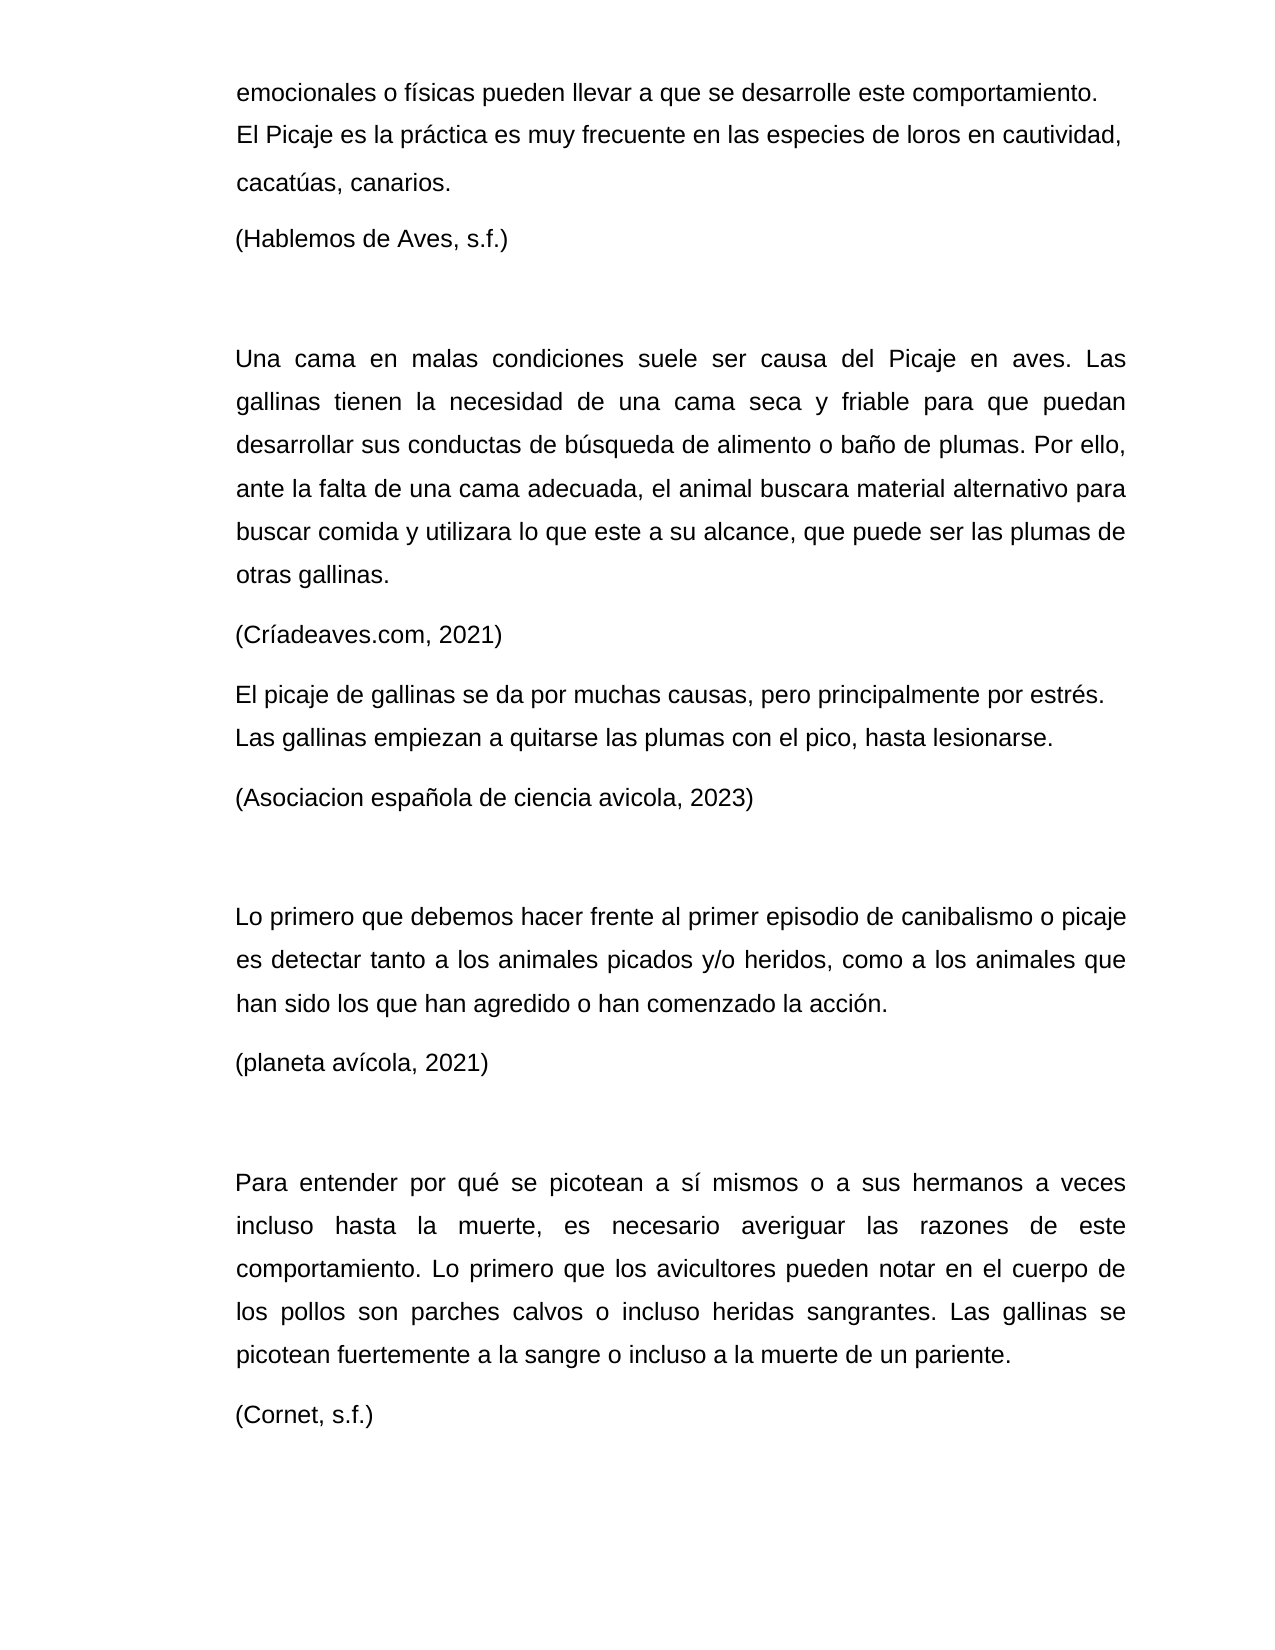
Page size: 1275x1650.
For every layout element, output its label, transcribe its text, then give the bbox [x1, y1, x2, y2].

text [236, 77, 1128, 198]
text Una cama en malas condiciones suele ser causa del Picaje en aves. Las gallinas tienen la necesidad de una cama seca y friable para que puedan desarrollar sus conductas de búsqueda de alimento o baño de plumas. Por ello, ante la falta de una cama adecuada, el animal buscara material alternativo para buscar comida y utilizara lo que este a su alcance, que puede ser las plumas de otras gallinas. [235, 344, 1128, 588]
text (Críadeaves.com, 2021) [235, 620, 1128, 648]
text (planeta avícola, 2021) [235, 1048, 1128, 1077]
text Lo primero que debemos hacer frente al primer episodio de canibalismo o picaje es detectar tanto a los animales picados y/o heridos, como a los animales que han sido los que han agredido o han comenzado la acción. [235, 902, 1128, 1017]
text El picaje de gallinas se da por muchas causas, pero principalmente por estrés. [235, 680, 1128, 708]
text (Hablemos de Aves, s.f.) [235, 224, 1128, 253]
text (Cornet, s.f.) [235, 1400, 1128, 1429]
text Las gallinas empiezan a quitarse las plumas con el pico, hasta lesionarse. [235, 723, 1128, 751]
text Para entender por qué se picotean a sí mismos o a sus hermanos a veces incluso hasta la muerte, es necesario averiguar las razones de este comportamiento. Lo primero que los avicultores pueden notar en el cuerpo de los pollos son parches calvos o incluso heridas sangrantes. Las gallinas se picotean fuertemente a la sangre o incluso a la muerte de un pariente. [235, 1168, 1128, 1369]
text (Asociacion española de ciencia avicola, 2023) [235, 783, 1128, 811]
